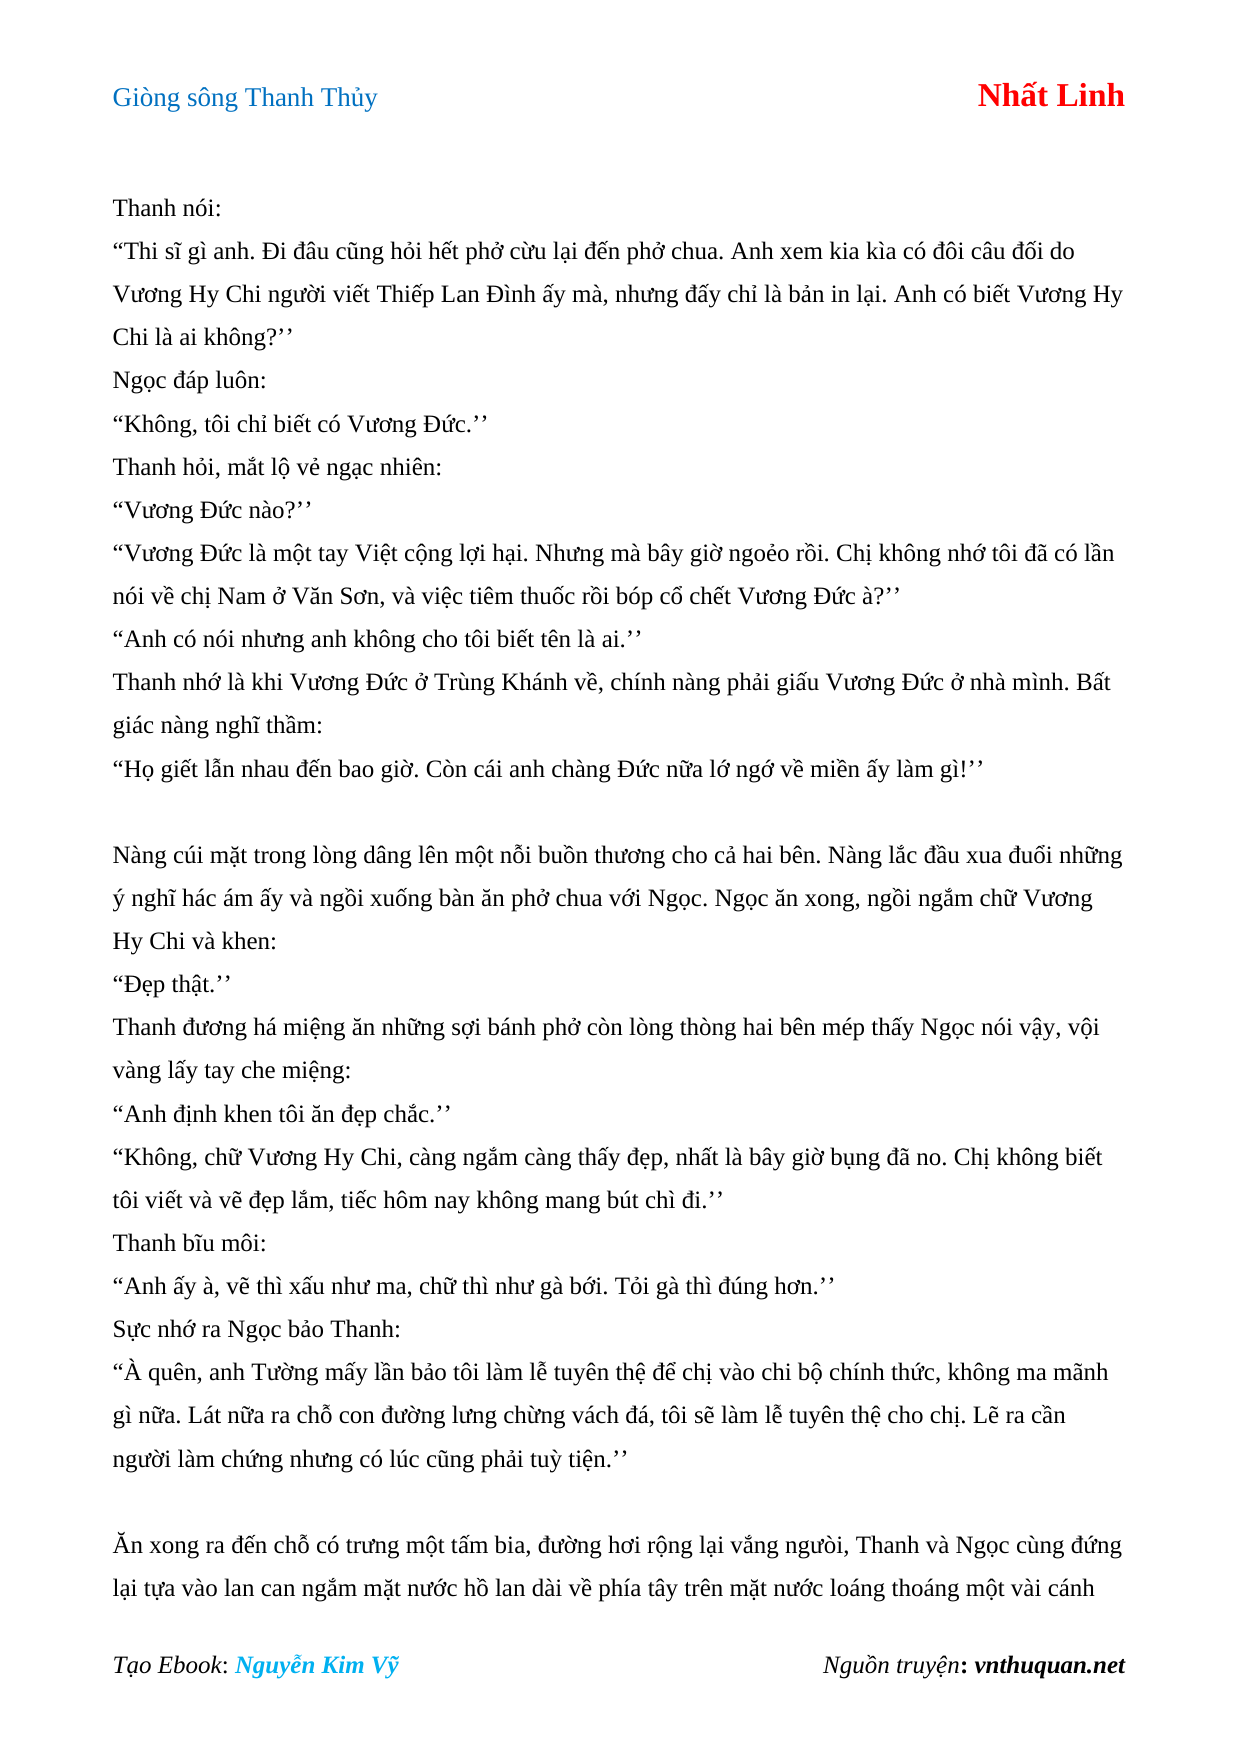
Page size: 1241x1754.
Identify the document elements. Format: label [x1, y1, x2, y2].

text [112, 150, 1128, 1602]
